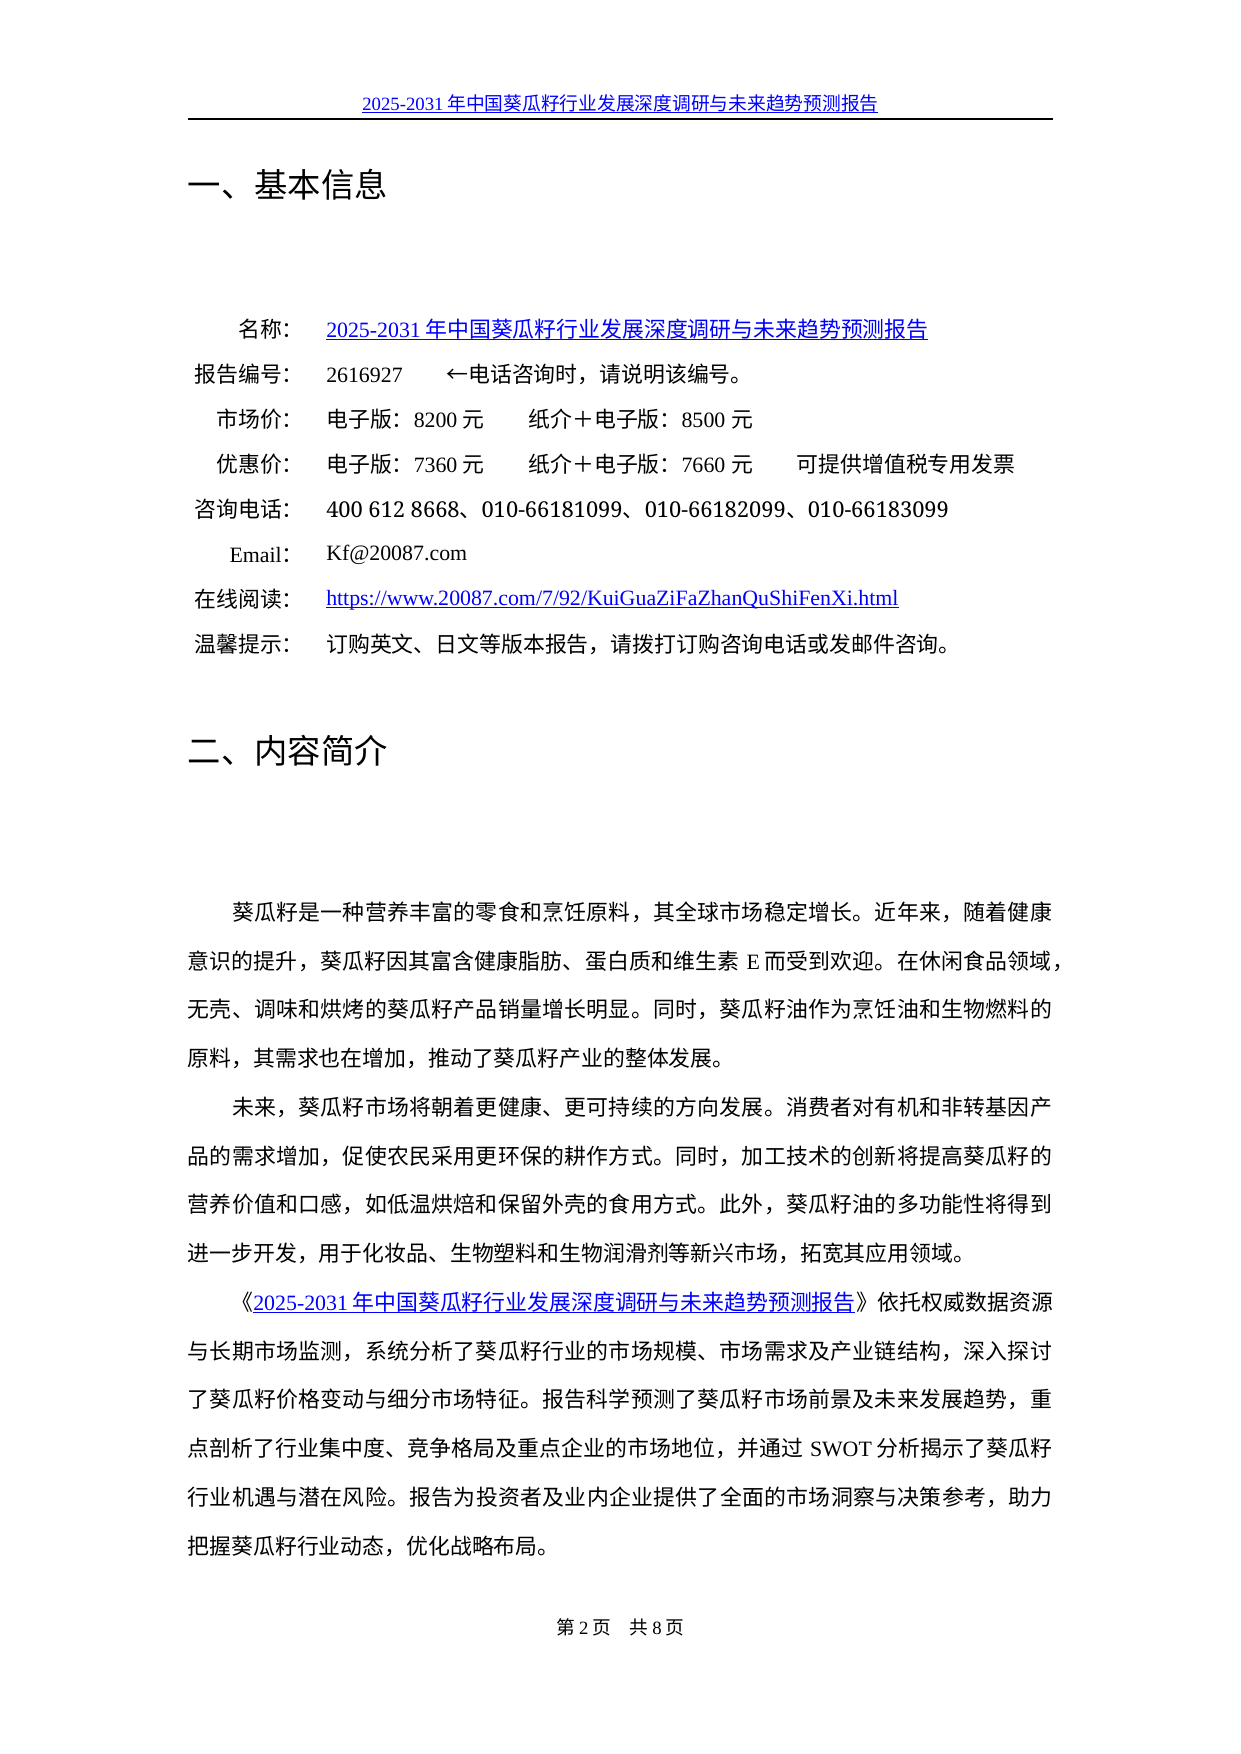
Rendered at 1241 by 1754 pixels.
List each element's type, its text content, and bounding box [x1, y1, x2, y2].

table_cell 咨询电话： [167, 492, 315, 537]
table_cell 电子版：8200 元 纸介＋电子版：8500 元 [315, 402, 1073, 447]
table_cell 优惠价： [167, 447, 315, 492]
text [187, 894, 1053, 1561]
table_cell 订购英文、日文等版本报告，请拨打订购咨询电话或发邮件咨询。 [315, 627, 1073, 672]
table_cell Email： [167, 537, 315, 582]
table_cell 在线阅读： [167, 582, 315, 627]
title 一、基本信息 [187, 150, 1053, 215]
table_cell [315, 582, 1073, 627]
table_header 名称： [167, 312, 315, 357]
table_cell 400 612 8668、010-66181099、010-66182099、010-66183099 [315, 492, 1073, 537]
table_cell 2616927 ←电话咨询时，请说明该编号。 [315, 357, 1073, 402]
title 二、内容简介 [187, 717, 1053, 782]
table_cell 市场价： [167, 402, 315, 447]
table_cell 电子版：7360 元 纸介＋电子版：7660 元 可提供增值税专用发票 [315, 447, 1073, 492]
table_cell 报告编号： [167, 357, 315, 402]
table_cell 温馨提示： [167, 627, 315, 672]
table_cell Kf@20087.com [315, 537, 1073, 582]
table_header 2025-2031年中国葵瓜籽行业发展深度调研与未来趋势预测报告 [315, 312, 1073, 357]
